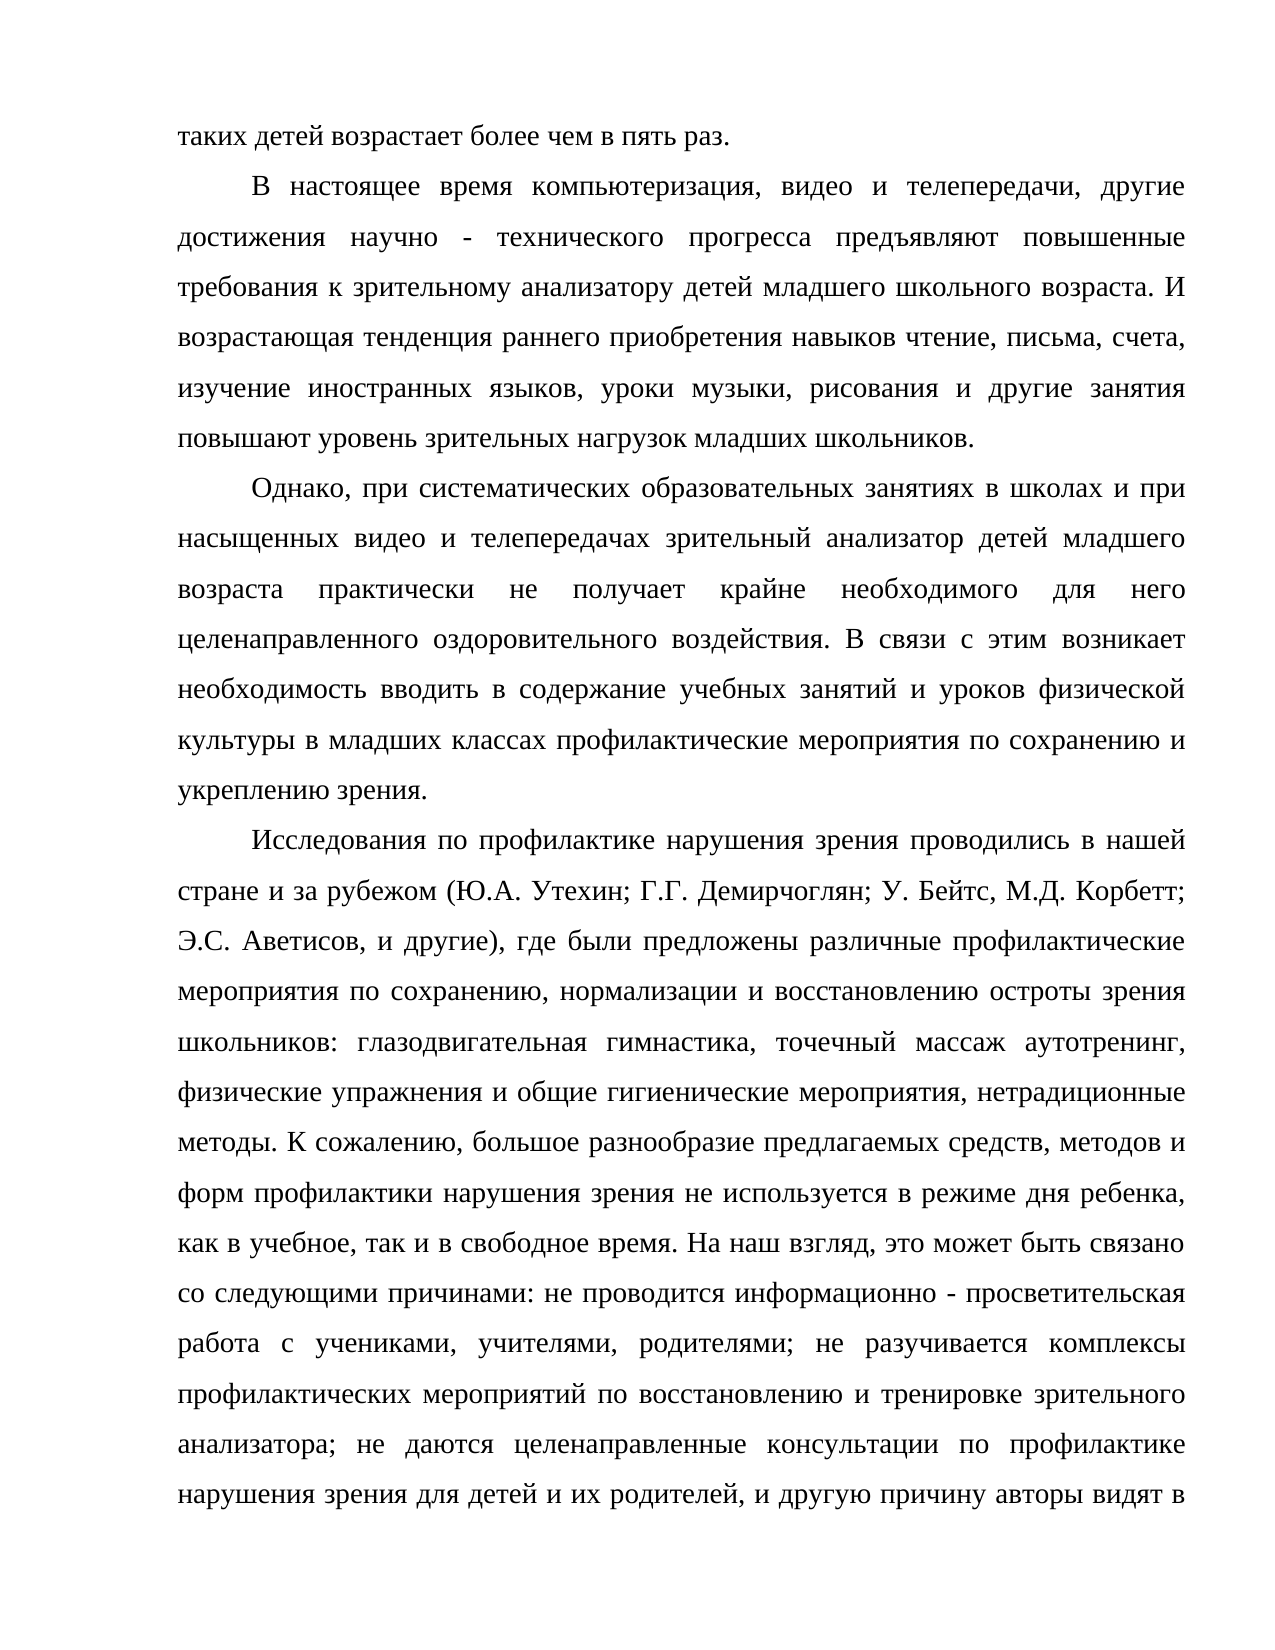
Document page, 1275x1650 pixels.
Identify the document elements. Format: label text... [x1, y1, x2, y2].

text Однако, при систематических образовательных занятиях в школах и при насыщенных видео и телепередачах зрительный анализатор детей младшего возраста практически не получает крайне необходимого для него целенаправленного оздоровительного воздействия. В связи с этим возникает необходимость вводить в содержание учебных занятий и уроков физической культуры в младших классах профилактические мероприятия по сохранению и укреплению зрения. [177, 470, 1186, 806]
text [177, 118, 1186, 152]
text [177, 822, 1186, 1510]
text В настоящее время компьютеризация, видео и телепередачи, другие достижения научно - технического прогресса предъявляют повышенные требования к зрительному анализатору детей младшего школьного возраста. И возрастающая тенденция раннего приобретения навыков чтение, письма, счета, изучение иностранных языков, уроки музыки, рисования и другие занятия повышают уровень зрительных нагрузок младших школьников. [177, 168, 1186, 453]
